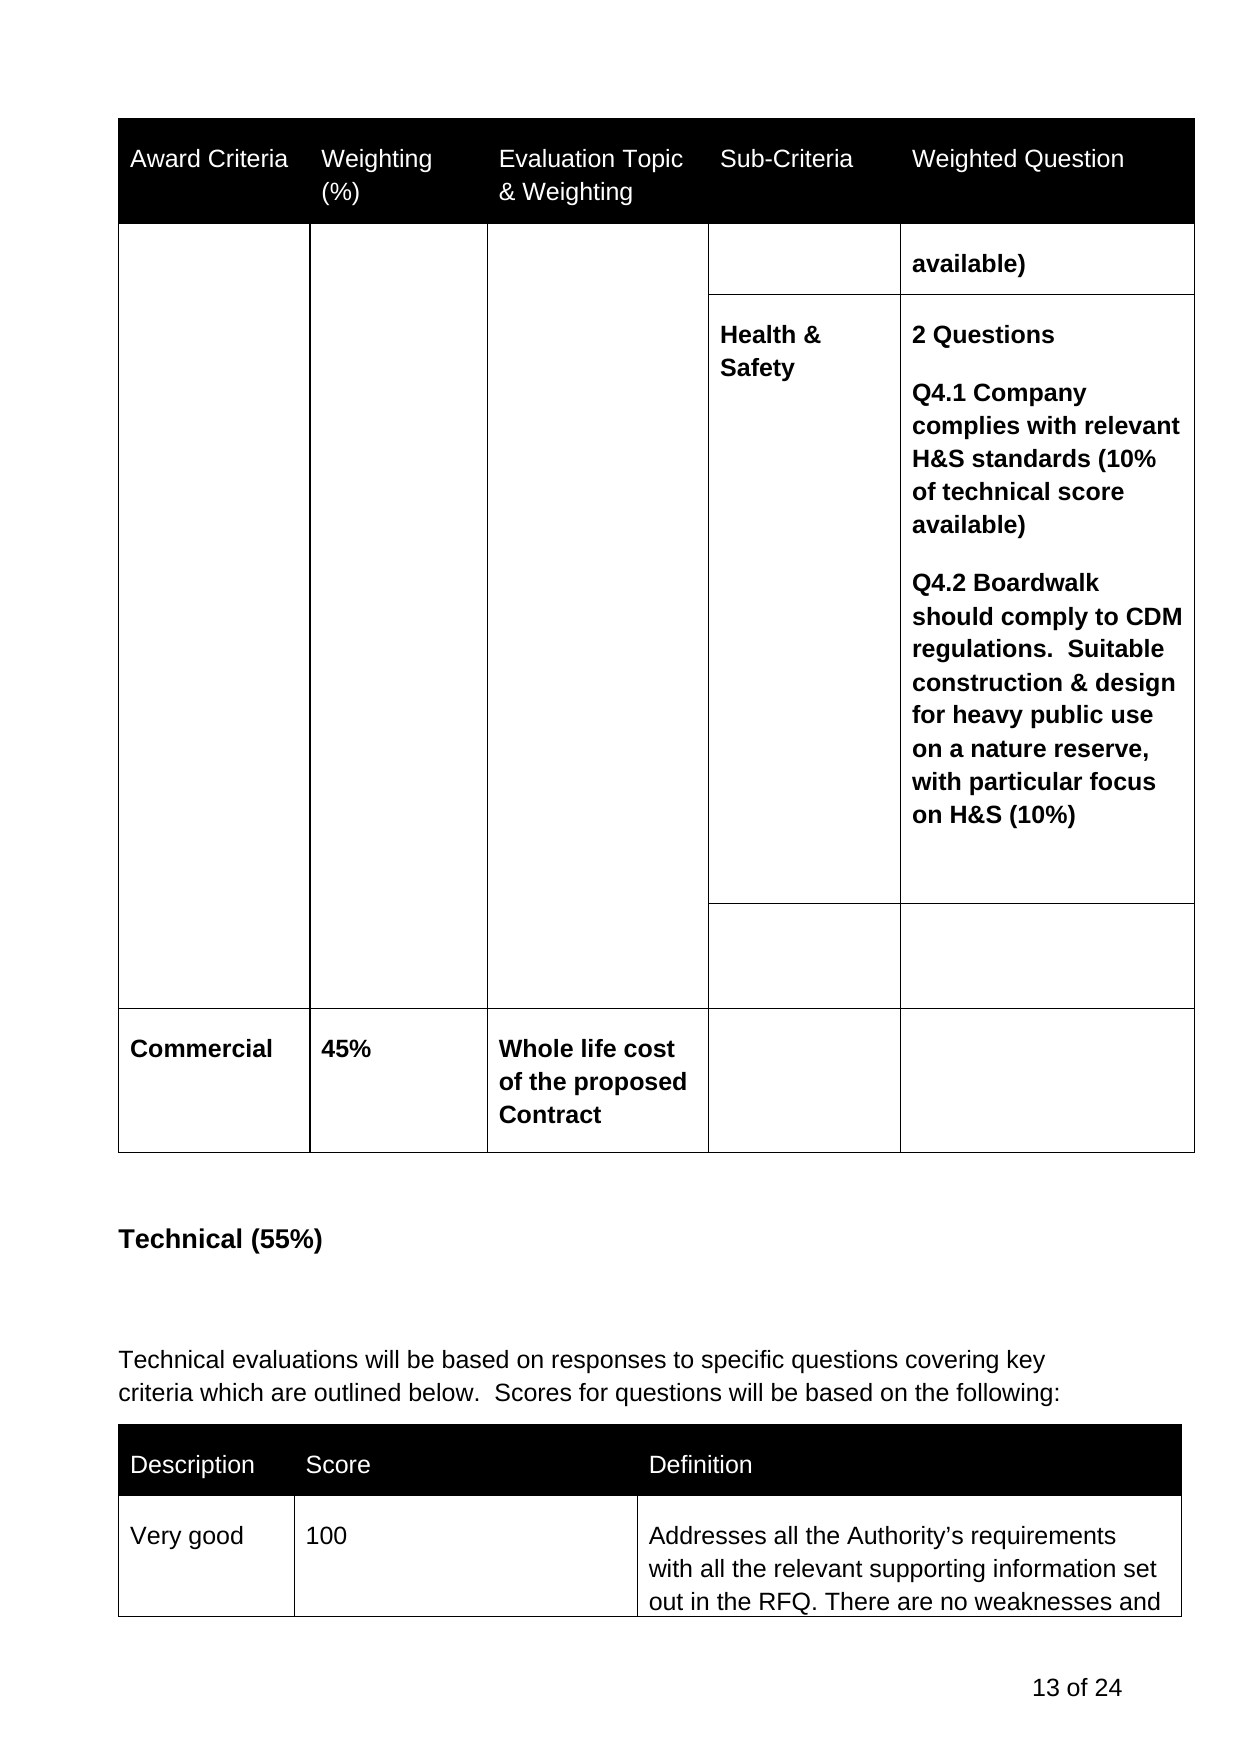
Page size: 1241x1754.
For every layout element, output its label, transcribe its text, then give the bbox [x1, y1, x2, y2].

table_cell [901, 1009, 1194, 1152]
table_cell [709, 904, 900, 1008]
table_header Sub-Criteria [709, 119, 900, 223]
table_cell 45% [311, 1009, 487, 1152]
table_cell 2 Questions Q4.1 Company complies with relevant H&S standards (10% of technical score available) Q4.2 Boardwalk should comply to CDM regulations. Suitable construction & design for heavy public use on a nature reserve, with particular focus on H&S (10%) [901, 295, 1194, 903]
table_cell Health & Safety [709, 295, 900, 903]
table_cell 100 [295, 1496, 637, 1616]
table_header Definition [638, 1425, 1181, 1495]
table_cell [638, 1496, 1181, 1616]
table_cell Whole life cost of the proposed Contract [488, 1009, 708, 1152]
table_header Weighted Question [901, 119, 1194, 223]
table_header Score [295, 1425, 637, 1495]
subtitle Technical (55%) [118, 1223, 1122, 1254]
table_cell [709, 224, 900, 294]
table_header Evaluation Topic & Weighting [488, 119, 708, 223]
table_cell Commercial [119, 1009, 309, 1152]
table_cell Very good [119, 1496, 294, 1616]
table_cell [901, 224, 1194, 294]
table_cell [709, 1009, 900, 1152]
table_header Weighting (%) [311, 119, 487, 223]
table_cell [901, 904, 1194, 1008]
table_header Description [119, 1425, 294, 1495]
table_header Award Criteria [119, 119, 309, 223]
text Technical evaluations will be based on responses to specific questions covering key criteria which are outlined below. Scores for questions will be based on the following: [118, 1345, 1122, 1407]
